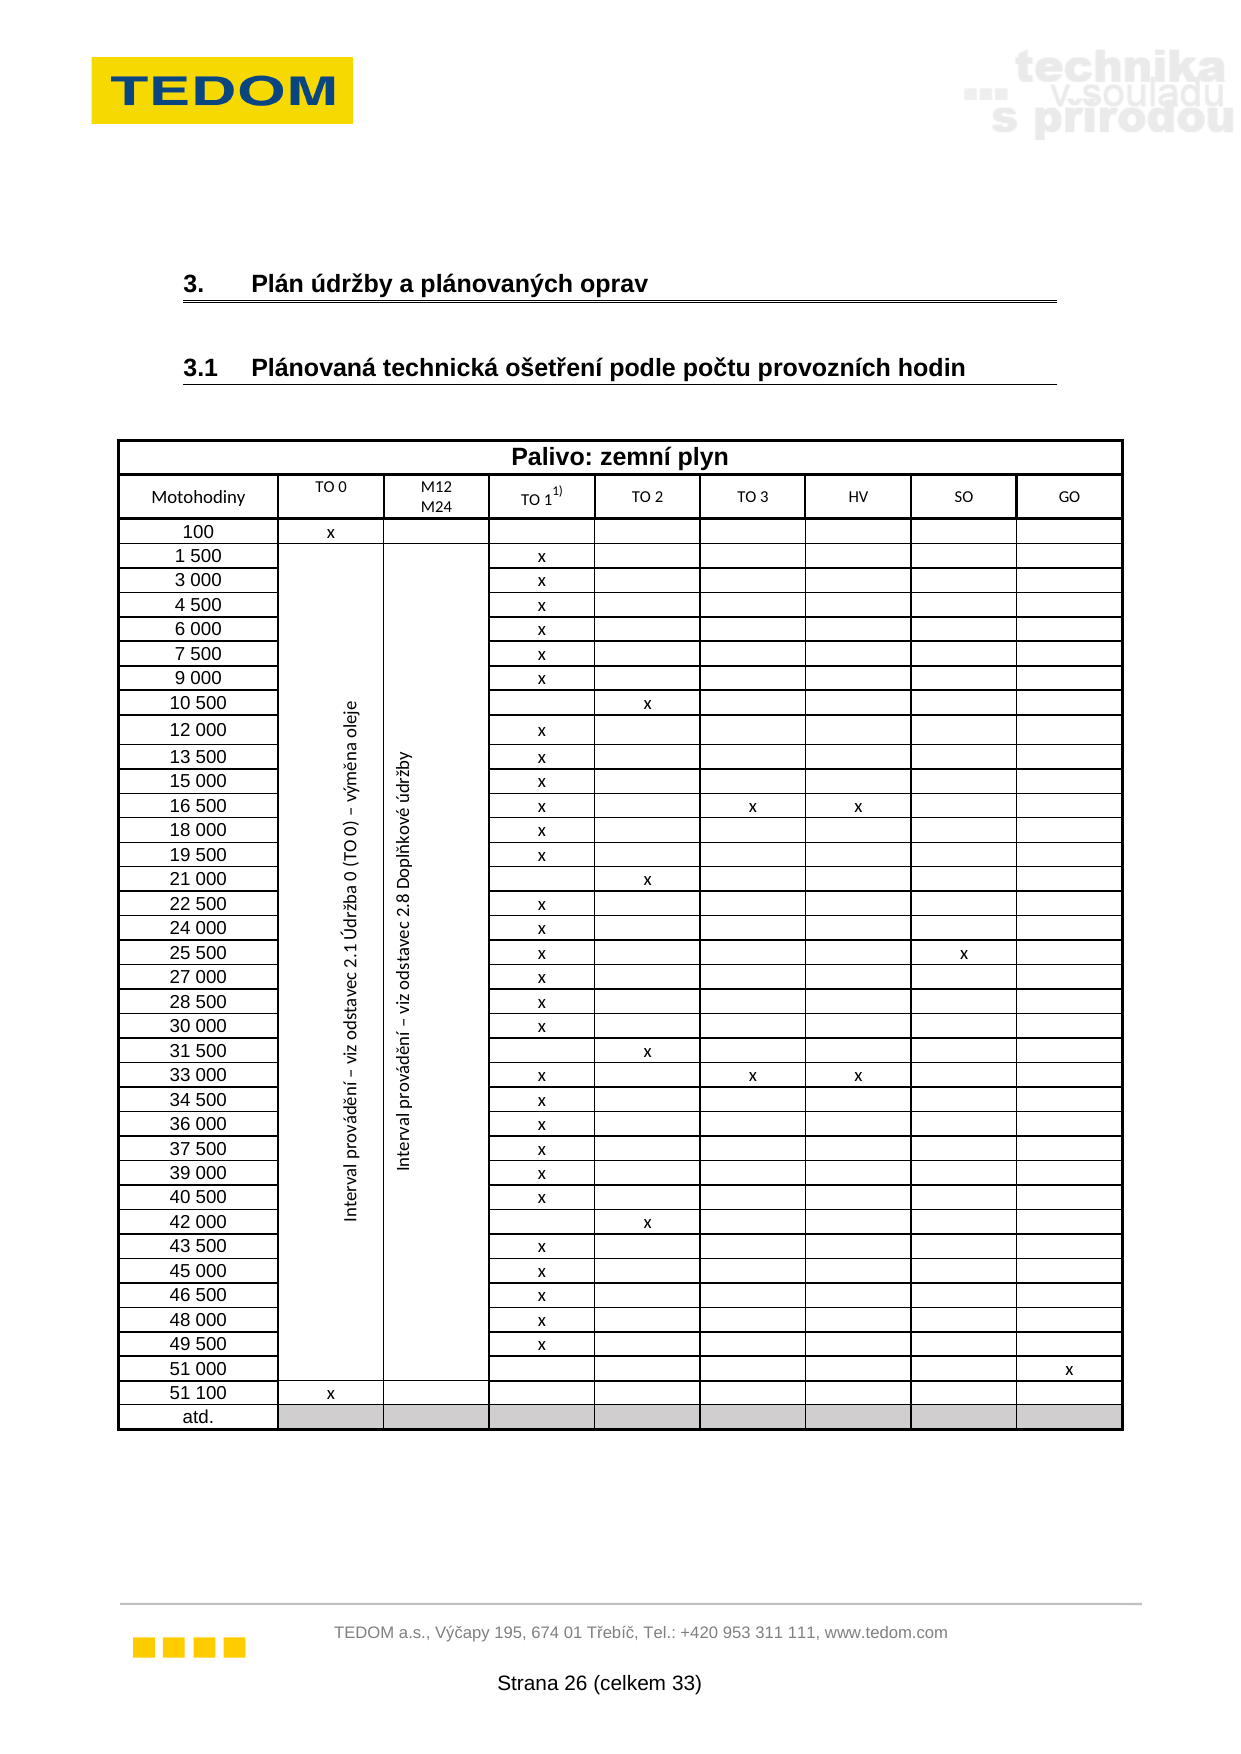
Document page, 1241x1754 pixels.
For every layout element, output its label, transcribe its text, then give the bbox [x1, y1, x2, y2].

table_cell x [490, 1308, 594, 1331]
table_cell [806, 965, 910, 988]
table_cell x [490, 1259, 594, 1282]
table_cell [595, 642, 699, 665]
table_cell 31 500 [120, 1039, 277, 1062]
table_cell [595, 544, 699, 567]
table_cell [912, 1063, 1016, 1086]
table_cell [595, 892, 699, 915]
table_cell [701, 892, 805, 915]
table_cell [1017, 1186, 1121, 1208]
table_cell [1017, 1405, 1121, 1428]
table_cell x [490, 1014, 594, 1037]
table_cell M12 M24 [385, 476, 488, 517]
table_cell [912, 892, 1016, 915]
table_cell [806, 1186, 910, 1208]
table_cell [595, 1235, 699, 1257]
table_cell [1017, 794, 1121, 817]
table_cell [806, 1308, 910, 1331]
table_cell [806, 843, 910, 866]
table_cell 37 500 [120, 1137, 277, 1159]
table_cell x [490, 1186, 594, 1208]
table_cell x [490, 544, 594, 567]
table_cell [1017, 990, 1121, 1013]
table_cell [1017, 618, 1121, 640]
table_cell [912, 1405, 1016, 1428]
table_cell x [490, 1161, 594, 1184]
table_cell [490, 1382, 594, 1404]
table_cell [806, 1088, 910, 1111]
table_cell 46 500 [120, 1284, 277, 1306]
table_cell [701, 618, 805, 640]
table_cell x [806, 794, 910, 817]
table_cell x [595, 691, 699, 714]
table_cell [912, 716, 1016, 743]
table_cell [595, 1284, 699, 1306]
table_cell [806, 1333, 910, 1355]
table_cell [595, 1014, 699, 1037]
table_cell x [490, 916, 594, 939]
table_cell 3 000 [120, 569, 277, 591]
table_cell [806, 593, 910, 616]
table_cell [384, 544, 488, 1380]
table_cell [1017, 1308, 1121, 1331]
table_cell [806, 569, 910, 591]
table_cell [595, 1137, 699, 1159]
table_cell 4 500 [120, 593, 277, 616]
table_cell 43 500 [120, 1235, 277, 1257]
table_cell [912, 1284, 1016, 1306]
table_cell [806, 1210, 910, 1233]
table_cell [490, 1039, 594, 1062]
table_cell x [1017, 1357, 1121, 1380]
table_cell x [490, 716, 594, 743]
table_cell [701, 667, 805, 689]
table_cell x [595, 1210, 699, 1233]
table_cell SO [912, 476, 1015, 517]
table_cell x [490, 965, 594, 988]
table_cell [1017, 941, 1121, 964]
table_cell 36 000 [120, 1112, 277, 1135]
table_cell [912, 1014, 1016, 1037]
table_cell [912, 794, 1016, 817]
table_cell [595, 770, 699, 792]
table_cell x [595, 867, 699, 890]
table_cell 15 000 [120, 770, 277, 792]
table_cell [806, 867, 910, 890]
table_cell [490, 1357, 594, 1380]
table_cell [701, 867, 805, 890]
table_cell 27 000 [120, 965, 277, 988]
table_cell [595, 1259, 699, 1282]
table_cell [806, 1357, 910, 1380]
table_cell [912, 642, 1016, 665]
table_cell 1 500 [120, 544, 277, 567]
table_cell 9 000 [120, 667, 277, 689]
table_cell 13 500 [120, 745, 277, 768]
table_cell [595, 667, 699, 689]
table_cell [806, 1137, 910, 1159]
table_cell [384, 1405, 488, 1428]
table_cell 100 [120, 520, 277, 543]
table_cell [701, 1137, 805, 1159]
table_cell 25 500 [120, 941, 277, 964]
table_cell x [701, 1063, 805, 1086]
table_cell 30 000 [120, 1014, 277, 1037]
table_cell [595, 843, 699, 866]
table_cell x [595, 1039, 699, 1062]
table_cell [595, 1382, 699, 1404]
picture [954, 46, 1240, 140]
table_cell [912, 667, 1016, 689]
table_cell [490, 1405, 594, 1428]
table_cell [595, 1186, 699, 1208]
table_cell 40 500 [120, 1186, 277, 1208]
table_cell 51 100 [120, 1382, 277, 1404]
table_cell [701, 520, 805, 543]
table_cell [701, 1382, 805, 1404]
table_cell [595, 1357, 699, 1380]
table_cell 42 000 [120, 1210, 277, 1233]
table_cell [595, 965, 699, 988]
table_cell [595, 569, 699, 591]
table_cell [701, 691, 805, 714]
table_cell x [490, 569, 594, 591]
table_cell [912, 1382, 1016, 1404]
table_cell [806, 716, 910, 743]
table_cell [912, 1186, 1016, 1208]
table_cell [490, 867, 594, 890]
table_cell [806, 1235, 910, 1257]
table_cell [1017, 965, 1121, 988]
table_cell [912, 1161, 1016, 1184]
table_cell [806, 1161, 910, 1184]
table_cell [912, 1039, 1016, 1062]
table_cell x [490, 794, 594, 817]
table_cell [806, 1284, 910, 1306]
table_cell [701, 544, 805, 567]
table_cell TO 3 [701, 476, 804, 517]
table_cell [701, 716, 805, 743]
table_cell [701, 1039, 805, 1062]
table_cell [806, 667, 910, 689]
table_cell [806, 941, 910, 964]
table_cell [912, 1088, 1016, 1111]
table_cell x [279, 1381, 383, 1404]
table_cell [384, 520, 488, 543]
table_cell [912, 569, 1016, 591]
table_cell [1017, 520, 1121, 543]
table_cell [701, 1014, 805, 1037]
table_cell [595, 990, 699, 1013]
table_cell [701, 1308, 805, 1331]
table_cell x [490, 843, 594, 866]
table_cell [1017, 1333, 1121, 1355]
table_cell [701, 1284, 805, 1306]
table_cell [806, 691, 910, 714]
table_cell [806, 1259, 910, 1282]
table_cell 12 000 [120, 716, 277, 743]
table_cell [701, 965, 805, 988]
table_cell [701, 1161, 805, 1184]
table_cell x [490, 593, 594, 616]
table_cell [1017, 1039, 1121, 1062]
table_cell [384, 1381, 488, 1404]
table_cell x [806, 1063, 910, 1086]
table_cell [912, 1137, 1016, 1159]
table_cell [1017, 716, 1121, 743]
table_cell x [490, 770, 594, 792]
table_cell [912, 544, 1016, 567]
table_cell 48 000 [120, 1308, 277, 1331]
table_cell [701, 770, 805, 792]
table_cell 39 000 [120, 1161, 277, 1184]
table_cell [912, 1235, 1016, 1257]
table_cell [912, 990, 1016, 1013]
table_cell x [490, 618, 594, 640]
table_cell [912, 843, 1016, 866]
table_cell 16 500 [120, 794, 277, 817]
table_cell [806, 818, 910, 841]
table_cell [701, 745, 805, 768]
table_cell x [490, 1137, 594, 1159]
table_cell [806, 1014, 910, 1037]
table_cell [701, 569, 805, 591]
table_cell [595, 1308, 699, 1331]
table_cell [1017, 569, 1121, 591]
table_cell [806, 1112, 910, 1135]
table_cell x [490, 1235, 594, 1257]
table_cell [912, 520, 1016, 543]
table_cell [1017, 1210, 1121, 1233]
table_cell [279, 1405, 383, 1428]
table_cell [912, 618, 1016, 640]
subtitle Plánovaná technická ošetření podle počtu provozních hodin [183, 353, 1057, 384]
table_cell [595, 1161, 699, 1184]
table_cell [912, 1333, 1016, 1355]
table_cell [806, 1039, 910, 1062]
table_cell [912, 745, 1016, 768]
table_cell 45 000 [120, 1259, 277, 1282]
table_cell x [490, 1284, 594, 1306]
subtitle Plán údržby a plánovaných oprav [183, 269, 1057, 300]
table_cell [806, 520, 910, 543]
table_cell [595, 941, 699, 964]
table_cell [806, 990, 910, 1013]
table_cell [806, 916, 910, 939]
table_cell 33 000 [120, 1063, 277, 1086]
table_cell [912, 818, 1016, 841]
table_cell [595, 1333, 699, 1355]
table_cell [595, 1112, 699, 1135]
table_cell [806, 892, 910, 915]
table_cell [595, 593, 699, 616]
table_cell x [701, 794, 805, 817]
table_cell [1017, 667, 1121, 689]
table_cell [1017, 642, 1121, 665]
table_cell [912, 1259, 1016, 1282]
table_cell 19 500 [120, 843, 277, 866]
table_cell x [490, 818, 594, 841]
table_cell 21 000 [120, 867, 277, 890]
table_cell [806, 1382, 910, 1404]
table_cell atd. [120, 1405, 277, 1428]
table_cell x [490, 667, 594, 689]
table_cell [912, 691, 1016, 714]
table_cell [806, 642, 910, 665]
table_cell [701, 1259, 805, 1282]
table_cell [806, 745, 910, 768]
table_cell [912, 867, 1016, 890]
table_cell [595, 618, 699, 640]
table_cell [1017, 770, 1121, 792]
table_cell [595, 1063, 699, 1086]
table_cell [1017, 745, 1121, 768]
table_cell TO 2 [596, 476, 699, 517]
table_cell [701, 1405, 805, 1428]
table_cell [1017, 818, 1121, 841]
table_cell [490, 691, 594, 714]
table_cell [595, 794, 699, 817]
table_cell [701, 916, 805, 939]
picture [91, 57, 354, 124]
table_cell x [490, 1088, 594, 1111]
table_cell [1017, 892, 1121, 915]
table_cell x [490, 892, 594, 915]
table_cell [595, 716, 699, 743]
table_cell [701, 1088, 805, 1111]
table_cell x [490, 941, 594, 964]
table_cell [1017, 1063, 1121, 1086]
table_cell [1017, 867, 1121, 890]
table_cell [701, 990, 805, 1013]
table_cell [912, 1112, 1016, 1135]
table_cell [595, 1405, 699, 1428]
table_cell TO 0 [279, 476, 383, 517]
table_cell [1017, 843, 1121, 866]
table_cell [1017, 1284, 1121, 1306]
table_cell [1017, 544, 1121, 567]
table_cell [1017, 1161, 1121, 1184]
table_cell [806, 770, 910, 792]
table_cell x [490, 1063, 594, 1086]
table_cell [595, 520, 699, 543]
table_cell [1017, 1259, 1121, 1282]
table_cell [912, 1210, 1016, 1233]
table_cell TO 11) [490, 476, 594, 517]
table_cell [701, 593, 805, 616]
table_cell x [490, 990, 594, 1013]
table_cell [1017, 593, 1121, 616]
table_cell [912, 770, 1016, 792]
table_cell [701, 1112, 805, 1135]
table_cell [1017, 1112, 1121, 1135]
table_header Palivo: zemní plyn [120, 442, 1121, 473]
table_cell GO [1018, 476, 1121, 517]
table_cell [701, 1235, 805, 1257]
table_cell 51 000 [120, 1357, 277, 1380]
table_cell [490, 520, 594, 543]
table_cell [806, 1405, 910, 1428]
table_cell [701, 642, 805, 665]
table_cell [912, 593, 1016, 616]
table_cell [701, 1333, 805, 1355]
table_cell [701, 818, 805, 841]
table_cell [912, 1357, 1016, 1380]
table_cell [701, 1357, 805, 1380]
table_cell x [490, 1112, 594, 1135]
table_cell 10 500 [120, 691, 277, 714]
table_cell [701, 843, 805, 866]
table_cell [595, 916, 699, 939]
table_cell x [912, 941, 1016, 964]
table_cell [701, 1186, 805, 1208]
table_cell 34 500 [120, 1088, 277, 1111]
table_cell [1017, 1235, 1121, 1257]
table_cell [912, 916, 1016, 939]
table_cell 24 000 [120, 916, 277, 939]
table_cell 7 500 [120, 642, 277, 665]
table_cell [1017, 1014, 1121, 1037]
table_cell 6 000 [120, 618, 277, 640]
table_cell [701, 1210, 805, 1233]
table_cell Motohodiny [120, 476, 277, 517]
table_cell [595, 1088, 699, 1111]
table_cell [912, 965, 1016, 988]
table_cell x [490, 745, 594, 768]
table_cell [490, 1210, 594, 1233]
table_cell [1017, 916, 1121, 939]
table_cell [806, 618, 910, 640]
table_cell [912, 1308, 1016, 1331]
table_cell 18 000 [120, 818, 277, 841]
table_cell 22 500 [120, 892, 277, 915]
table_cell [1017, 691, 1121, 714]
table_cell [806, 544, 910, 567]
table_cell 28 500 [120, 990, 277, 1013]
table_cell [595, 745, 699, 768]
table_cell [1017, 1382, 1121, 1404]
table_cell x [490, 1333, 594, 1355]
table_cell x [279, 520, 383, 543]
table_cell x [490, 642, 594, 665]
table_cell HV [806, 476, 910, 517]
table_cell 49 500 [120, 1333, 277, 1355]
table_cell [1017, 1088, 1121, 1111]
table_cell [595, 818, 699, 841]
table_cell [701, 941, 805, 964]
table_cell [1017, 1137, 1121, 1159]
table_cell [279, 544, 383, 1380]
